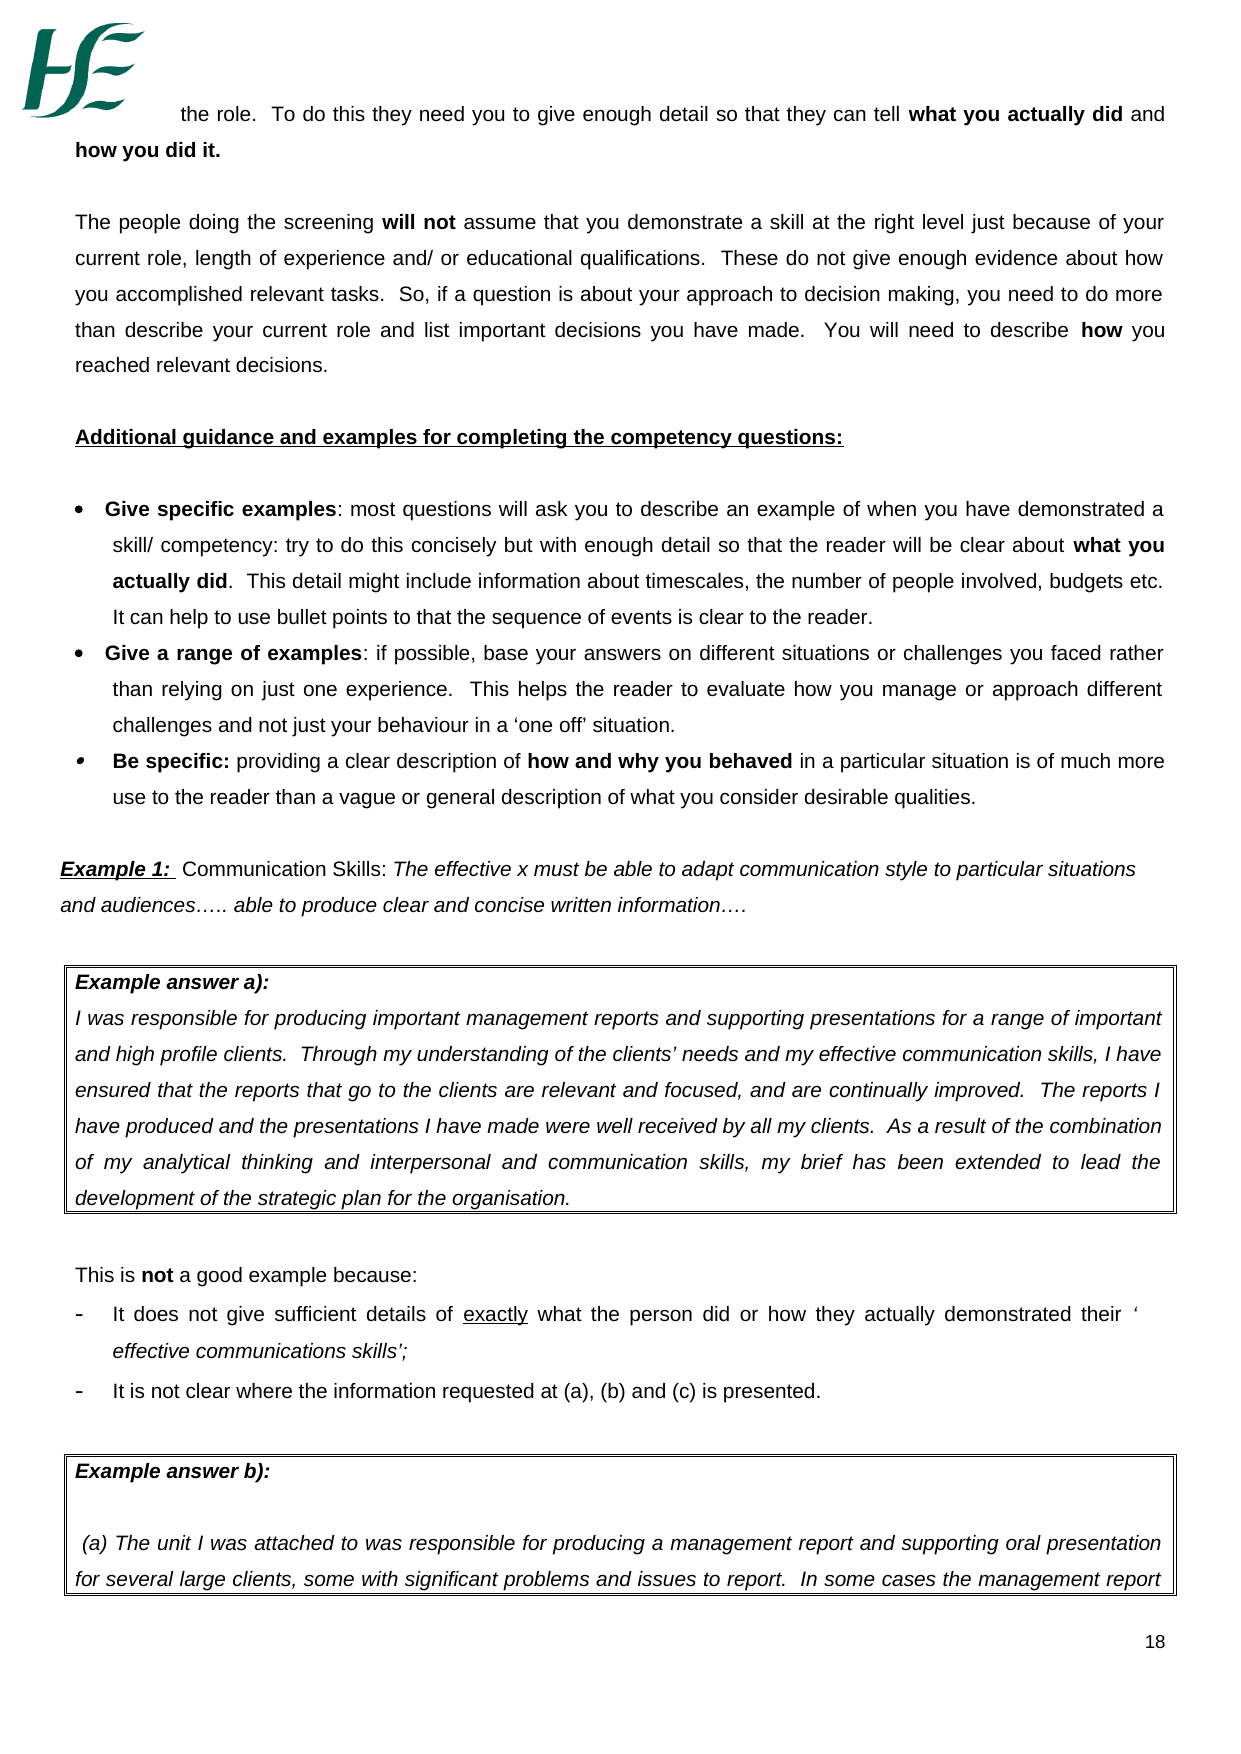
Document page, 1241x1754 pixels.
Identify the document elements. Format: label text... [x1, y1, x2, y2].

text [75, 102, 1165, 162]
text Example answer a): [67, 968, 1173, 994]
text Example 1: Communication Skills: The effective x must be able to adapt communication style to particular situations and audiences….. able to produce clear and concise written information…. [60, 857, 1139, 917]
text The people doing the screening will not assume that you demonstrate a skill at the right level just because of your current role, length of experience and/ or educational qualifications. These do not give enough evidence about how you accomplished relevant tasks. So, if a question is about your approach to decision making, you need to do more than describe your current role and list important decisions you have made. You will need to describe how you reached relevant decisions. [75, 209, 1165, 377]
list Give specific examples: most questions will ask you to describe an example of when you have demonstrated a skill/ competency: try to do this concisely but with enough detail so that the reader will be clear about what you actually did. This detail might include information about timescales, the number of people involved, budgets etc. It can help to use bullet points to that the sequence of events is clear to the reader. [75, 497, 1165, 629]
text I was responsible for producing important management reports and supporting presentations for a range of important and high profile clients. Through my understanding of the clients’ needs and my effective communication skills, I have ensured that the reports that go to the clients are relevant and focused, and are continually improved. The reports I have produced and the presentations I have made were well received by all my clients. As a result of the combination of my analytical thinking and interpersonal and communication skills, my brief has been extended to lead the development of the strategic plan for the organisation. [67, 1001, 1173, 1211]
list Be specific: providing a clear description of how and why you behaved in a particular situation is of much more use to the reader than a vague or general description of what you consider desirable qualities. [75, 749, 1165, 809]
list It is not clear where the information requested at (a), (b) and (c) is presented. [75, 1375, 1139, 1404]
text Additional guidance and examples for completing the competency questions: [75, 425, 1165, 449]
text This is not a good example because: [75, 1262, 1139, 1286]
picture [2, 3, 162, 137]
text Example answer b): [67, 1457, 1173, 1483]
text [67, 1526, 1173, 1593]
list Give a range of examples: if possible, base your answers on different situations or challenges you faced rather than relying on just one experience. This helps the reader to evaluate how you manage or approach different challenges and not just your behaviour in a ‘one off’ situation. [75, 641, 1165, 737]
list It does not give sufficient details of exactly what the person did or how they actually demonstrated their ‘ effective communications skills’; [75, 1298, 1139, 1363]
